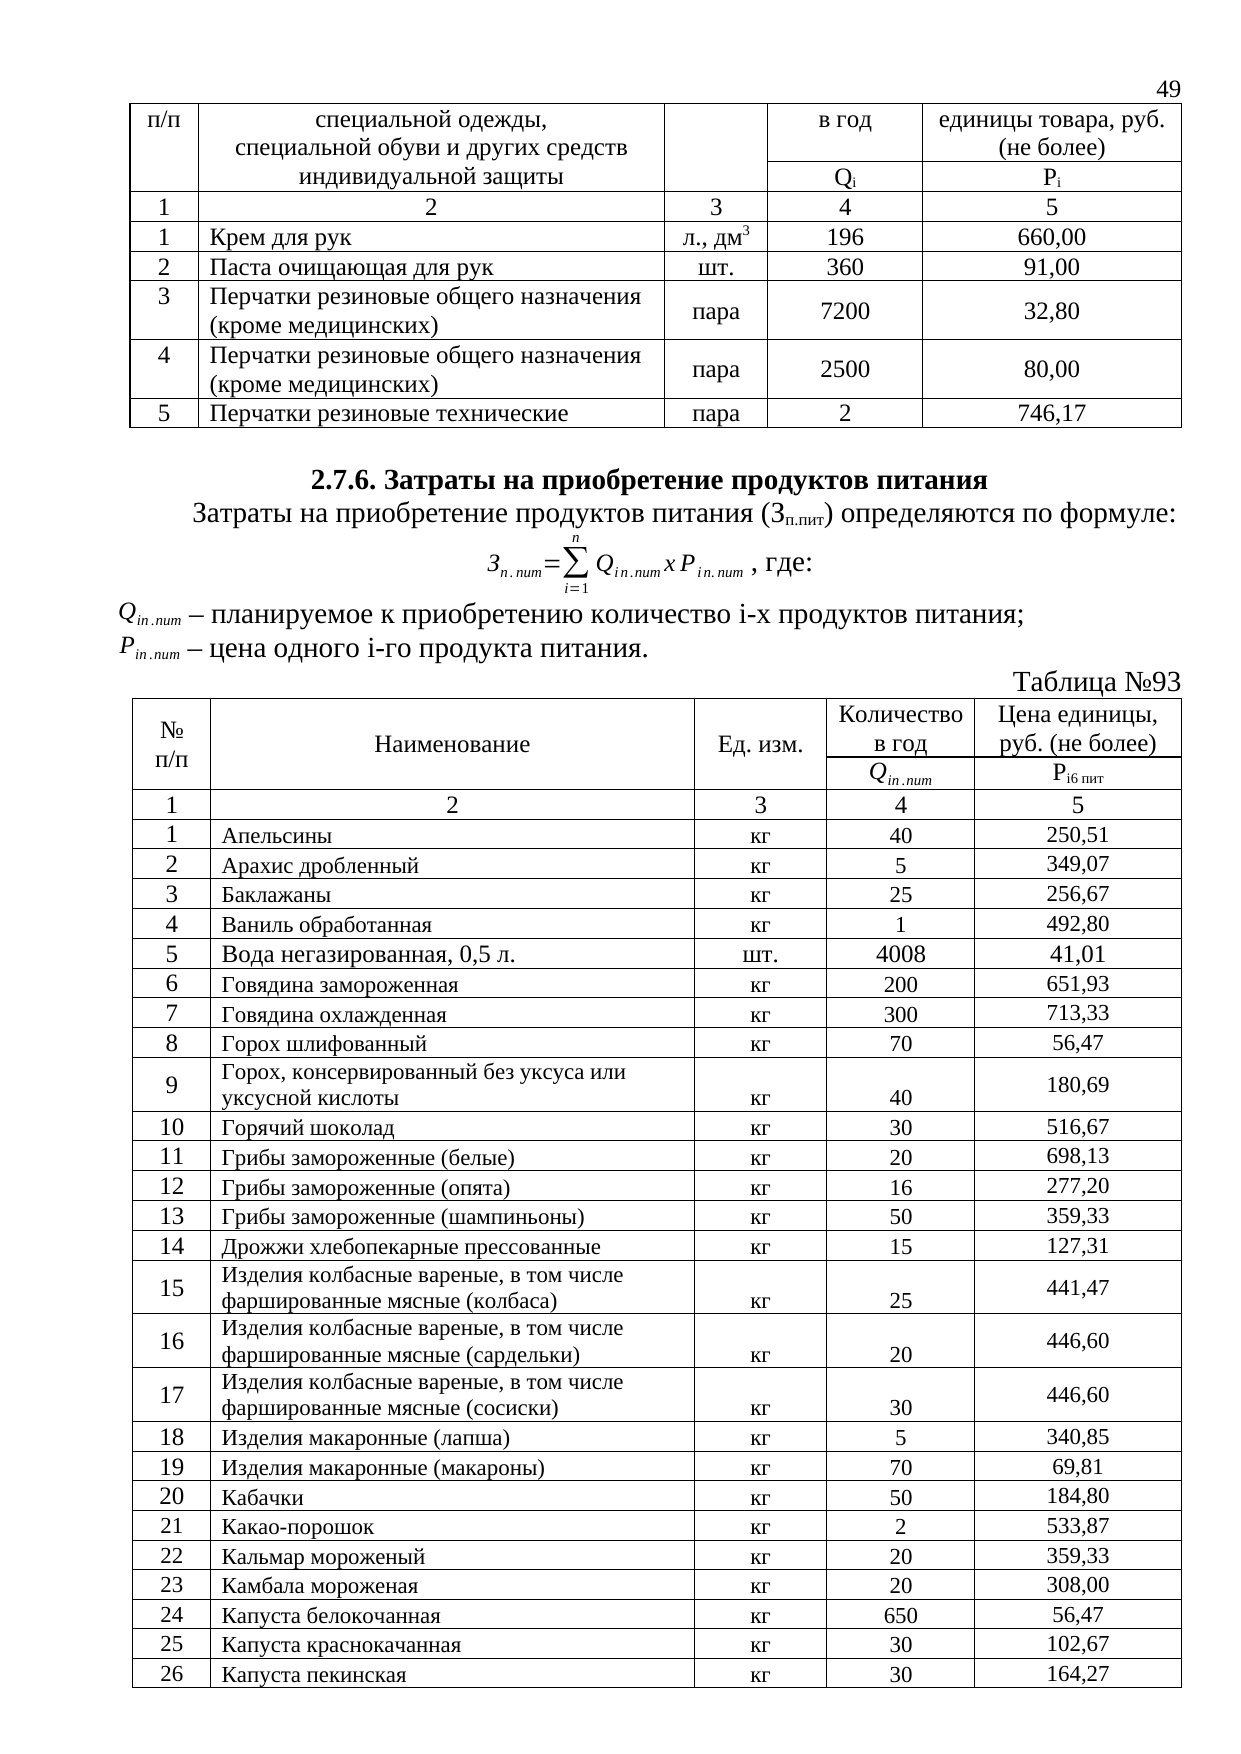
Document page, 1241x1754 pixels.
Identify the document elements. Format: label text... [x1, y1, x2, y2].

text Таблица №93 [118, 664, 1181, 698]
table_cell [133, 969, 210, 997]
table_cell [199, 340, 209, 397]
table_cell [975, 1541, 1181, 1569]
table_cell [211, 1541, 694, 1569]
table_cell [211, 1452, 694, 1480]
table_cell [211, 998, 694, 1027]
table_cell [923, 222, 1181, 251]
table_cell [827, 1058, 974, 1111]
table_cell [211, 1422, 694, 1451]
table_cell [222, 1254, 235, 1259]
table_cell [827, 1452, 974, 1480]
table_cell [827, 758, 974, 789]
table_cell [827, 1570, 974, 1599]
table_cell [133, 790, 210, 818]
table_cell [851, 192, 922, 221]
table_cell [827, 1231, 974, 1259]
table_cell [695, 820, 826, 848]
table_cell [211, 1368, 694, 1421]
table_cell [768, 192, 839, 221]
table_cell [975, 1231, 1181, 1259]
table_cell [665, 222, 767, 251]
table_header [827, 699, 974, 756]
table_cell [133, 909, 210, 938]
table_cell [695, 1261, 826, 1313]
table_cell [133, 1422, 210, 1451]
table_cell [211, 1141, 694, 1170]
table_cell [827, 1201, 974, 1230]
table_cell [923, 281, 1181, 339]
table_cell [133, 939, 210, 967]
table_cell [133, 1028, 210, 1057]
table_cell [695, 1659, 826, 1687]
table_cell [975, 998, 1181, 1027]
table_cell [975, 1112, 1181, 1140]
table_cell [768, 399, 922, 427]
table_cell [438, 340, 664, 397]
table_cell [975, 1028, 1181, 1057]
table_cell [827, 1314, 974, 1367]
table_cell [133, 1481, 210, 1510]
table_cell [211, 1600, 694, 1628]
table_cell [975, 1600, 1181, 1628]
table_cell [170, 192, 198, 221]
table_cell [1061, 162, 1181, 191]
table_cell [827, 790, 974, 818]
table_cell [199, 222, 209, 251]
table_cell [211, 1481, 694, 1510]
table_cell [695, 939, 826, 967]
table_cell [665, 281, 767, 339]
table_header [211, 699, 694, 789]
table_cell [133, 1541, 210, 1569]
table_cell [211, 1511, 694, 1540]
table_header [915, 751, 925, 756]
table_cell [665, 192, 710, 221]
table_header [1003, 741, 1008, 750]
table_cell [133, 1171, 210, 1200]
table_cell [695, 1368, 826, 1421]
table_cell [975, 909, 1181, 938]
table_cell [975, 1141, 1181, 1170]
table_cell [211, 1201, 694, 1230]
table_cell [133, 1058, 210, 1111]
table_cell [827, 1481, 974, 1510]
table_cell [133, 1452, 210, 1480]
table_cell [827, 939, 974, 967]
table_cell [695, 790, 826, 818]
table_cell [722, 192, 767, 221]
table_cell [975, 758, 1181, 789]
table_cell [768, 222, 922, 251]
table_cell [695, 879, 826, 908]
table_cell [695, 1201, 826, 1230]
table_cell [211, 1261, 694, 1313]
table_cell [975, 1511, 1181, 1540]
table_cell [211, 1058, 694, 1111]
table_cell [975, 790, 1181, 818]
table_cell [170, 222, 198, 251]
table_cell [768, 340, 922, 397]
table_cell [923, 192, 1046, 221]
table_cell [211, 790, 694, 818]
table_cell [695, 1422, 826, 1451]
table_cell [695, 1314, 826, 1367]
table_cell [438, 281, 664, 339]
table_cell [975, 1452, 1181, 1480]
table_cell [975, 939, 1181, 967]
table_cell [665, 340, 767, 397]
text – цена одного i-го продукта питания. [118, 630, 1181, 664]
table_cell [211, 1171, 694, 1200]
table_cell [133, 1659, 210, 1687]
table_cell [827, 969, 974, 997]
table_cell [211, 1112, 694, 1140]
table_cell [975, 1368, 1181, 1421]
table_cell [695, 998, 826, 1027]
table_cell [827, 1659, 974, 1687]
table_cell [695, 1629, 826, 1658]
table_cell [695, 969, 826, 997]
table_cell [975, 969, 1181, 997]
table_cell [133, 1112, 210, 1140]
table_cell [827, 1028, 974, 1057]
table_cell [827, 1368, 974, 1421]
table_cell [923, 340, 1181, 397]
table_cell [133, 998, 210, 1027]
text – планируемое к приобретению количество i-х продуктов питания; [118, 596, 1181, 630]
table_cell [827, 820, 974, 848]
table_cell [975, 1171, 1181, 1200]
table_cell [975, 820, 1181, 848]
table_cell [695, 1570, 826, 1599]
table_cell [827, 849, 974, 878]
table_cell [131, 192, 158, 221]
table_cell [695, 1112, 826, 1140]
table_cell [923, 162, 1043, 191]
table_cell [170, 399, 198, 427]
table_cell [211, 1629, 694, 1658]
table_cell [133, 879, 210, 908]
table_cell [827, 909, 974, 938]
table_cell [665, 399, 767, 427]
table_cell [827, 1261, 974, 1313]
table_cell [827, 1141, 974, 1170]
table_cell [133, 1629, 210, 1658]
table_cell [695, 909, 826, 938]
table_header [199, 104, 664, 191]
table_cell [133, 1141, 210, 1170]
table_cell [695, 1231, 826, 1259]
text 2.7.6. Затраты на приобретение продуктов питания [118, 462, 1181, 495]
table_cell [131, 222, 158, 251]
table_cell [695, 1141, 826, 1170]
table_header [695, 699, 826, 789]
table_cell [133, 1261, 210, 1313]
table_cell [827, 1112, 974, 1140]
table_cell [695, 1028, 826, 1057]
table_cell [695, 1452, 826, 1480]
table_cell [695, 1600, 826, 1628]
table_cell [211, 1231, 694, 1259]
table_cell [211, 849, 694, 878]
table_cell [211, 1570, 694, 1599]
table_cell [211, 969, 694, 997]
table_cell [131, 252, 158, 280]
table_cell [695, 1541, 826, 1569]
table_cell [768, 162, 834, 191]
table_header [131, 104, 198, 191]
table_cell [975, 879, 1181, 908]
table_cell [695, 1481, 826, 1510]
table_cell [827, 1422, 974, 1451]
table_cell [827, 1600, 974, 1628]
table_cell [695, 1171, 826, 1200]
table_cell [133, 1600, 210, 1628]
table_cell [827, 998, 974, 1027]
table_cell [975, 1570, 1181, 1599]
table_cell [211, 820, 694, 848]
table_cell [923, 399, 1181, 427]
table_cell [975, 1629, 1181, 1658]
text , где: [118, 529, 1181, 596]
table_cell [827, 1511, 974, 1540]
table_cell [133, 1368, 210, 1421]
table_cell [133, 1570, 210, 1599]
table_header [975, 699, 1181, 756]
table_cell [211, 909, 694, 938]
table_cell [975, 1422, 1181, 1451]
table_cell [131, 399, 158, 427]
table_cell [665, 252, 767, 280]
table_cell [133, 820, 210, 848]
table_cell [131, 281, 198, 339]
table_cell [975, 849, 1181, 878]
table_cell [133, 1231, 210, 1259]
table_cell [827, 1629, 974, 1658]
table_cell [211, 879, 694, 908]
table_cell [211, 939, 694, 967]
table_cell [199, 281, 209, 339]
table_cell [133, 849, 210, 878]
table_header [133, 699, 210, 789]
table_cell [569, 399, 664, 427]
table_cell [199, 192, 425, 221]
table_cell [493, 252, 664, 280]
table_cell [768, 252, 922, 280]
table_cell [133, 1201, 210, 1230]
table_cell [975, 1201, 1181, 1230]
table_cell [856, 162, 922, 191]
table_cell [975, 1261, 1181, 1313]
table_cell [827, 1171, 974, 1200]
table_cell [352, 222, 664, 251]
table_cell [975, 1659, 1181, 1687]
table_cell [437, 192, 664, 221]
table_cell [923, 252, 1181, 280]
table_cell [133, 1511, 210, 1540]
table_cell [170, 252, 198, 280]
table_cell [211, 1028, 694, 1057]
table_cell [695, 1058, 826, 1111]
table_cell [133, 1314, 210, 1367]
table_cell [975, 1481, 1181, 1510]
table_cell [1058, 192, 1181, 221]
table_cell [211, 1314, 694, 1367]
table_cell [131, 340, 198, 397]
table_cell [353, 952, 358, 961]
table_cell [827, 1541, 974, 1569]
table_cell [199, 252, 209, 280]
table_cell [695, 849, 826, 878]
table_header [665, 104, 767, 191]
text Затраты на приобретение продуктов питания (Зп.пит) определяются по формуле: [118, 495, 1181, 529]
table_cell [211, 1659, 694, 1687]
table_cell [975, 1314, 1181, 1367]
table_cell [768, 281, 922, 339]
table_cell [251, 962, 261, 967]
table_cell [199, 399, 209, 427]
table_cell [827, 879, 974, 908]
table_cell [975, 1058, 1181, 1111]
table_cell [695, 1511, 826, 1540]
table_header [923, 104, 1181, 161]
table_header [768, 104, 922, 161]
